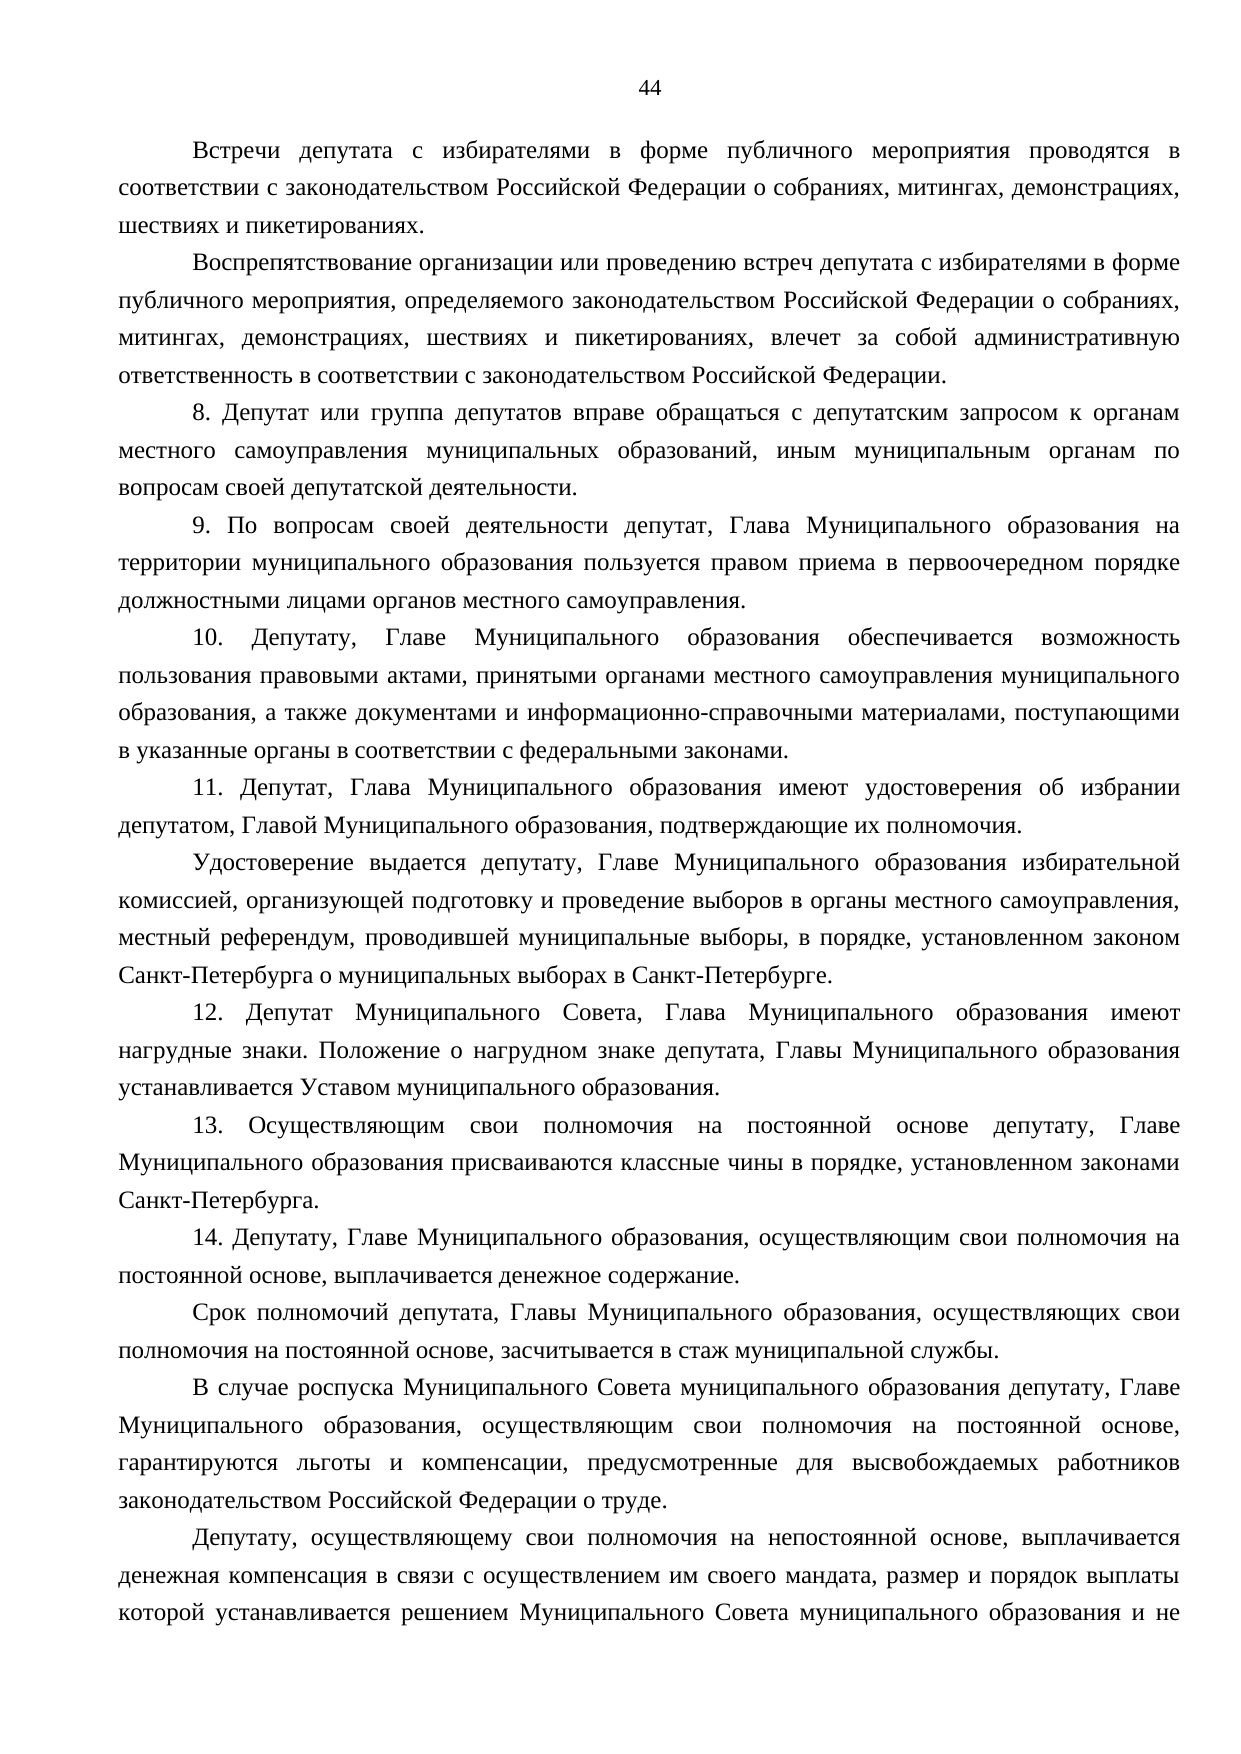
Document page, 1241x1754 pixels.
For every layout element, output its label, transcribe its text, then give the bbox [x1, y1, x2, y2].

text 11. Депутат, Глава Муниципального образования имеют удостоверения об избрании депутатом, Главой Муниципального образования, подтверждающие их полномочия. [118, 766, 1181, 841]
text В случае роспуска Муниципального Совета муниципального образования депутату, Главе Муниципального образования, осуществляющим свои полномочия на постоянной основе, гарантируются льготы и компенсации, предусмотренные для высвобождаемых работников законодательством Российской Федерации о труде. [118, 1366, 1181, 1516]
text 12. Депутат Муниципального Совета, Глава Муниципального образования имеют нагрудные знаки. Положение о нагрудном знаке депутата, Главы Муниципального образования устанавливается Уставом муниципального образования. [118, 991, 1181, 1103]
text 9. По вопросам своей деятельности депутат, Глава Муниципального образования на территории муниципального образования пользуется правом приема в первоочередном порядке должностными лицами органов местного самоуправления. [118, 503, 1181, 616]
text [118, 1516, 1181, 1628]
text Воспрепятствование организации или проведению встреч депутата с избирателями в форме публичного мероприятия, определяемого законодательством Российской Федерации о собраниях, митингах, демонстрациях, шествиях и пикетированиях, влечет за собой административную ответственность в соответствии с законодательством Российской Федерации. [118, 241, 1181, 391]
text Удостоверение выдается депутату, Главе Муниципального образования избирательной комиссией, организующей подготовку и проведение выборов в органы местного самоуправления, местный референдум, проводившей муниципальные выборы, в порядке, установленном законом Санкт-Петербурга о муниципальных выборах в Санкт-Петербурге. [118, 841, 1181, 991]
text 13. Осуществляющим свои полномочия на постоянной основе депутату, Главе Муниципального образования присваиваются классные чины в порядке, установленном законами Санкт-Петербурга. [118, 1103, 1181, 1216]
text 14. Депутату, Главе Муниципального образования, осуществляющим свои полномочия на постоянной основе, выплачивается денежное содержание. [118, 1216, 1181, 1291]
text 10. Депутату, Главе Муниципального образования обеспечивается возможность пользования правовыми актами, принятыми органами местного самоуправления муниципального образования, а также документами и информационно-справочными материалами, поступающими в указанные органы в соответствии с федеральными законами. [118, 616, 1181, 766]
text Встречи депутата с избирателями в форме публичного мероприятия проводятся в соответствии с законодательством Российской Федерации о собраниях, митингах, демонстрациях, шествиях и пикетированиях. [118, 128, 1181, 241]
text Срок полномочий депутата, Главы Муниципального образования, осуществляющих свои полномочия на постоянной основе, засчитывается в стаж муниципальной службы. [118, 1291, 1181, 1366]
text 8. Депутат или группа депутатов вправе обращаться с депутатским запросом к органам местного самоуправления муниципальных образований, иным муниципальным органам по вопросам своей депутатской деятельности. [118, 391, 1181, 503]
